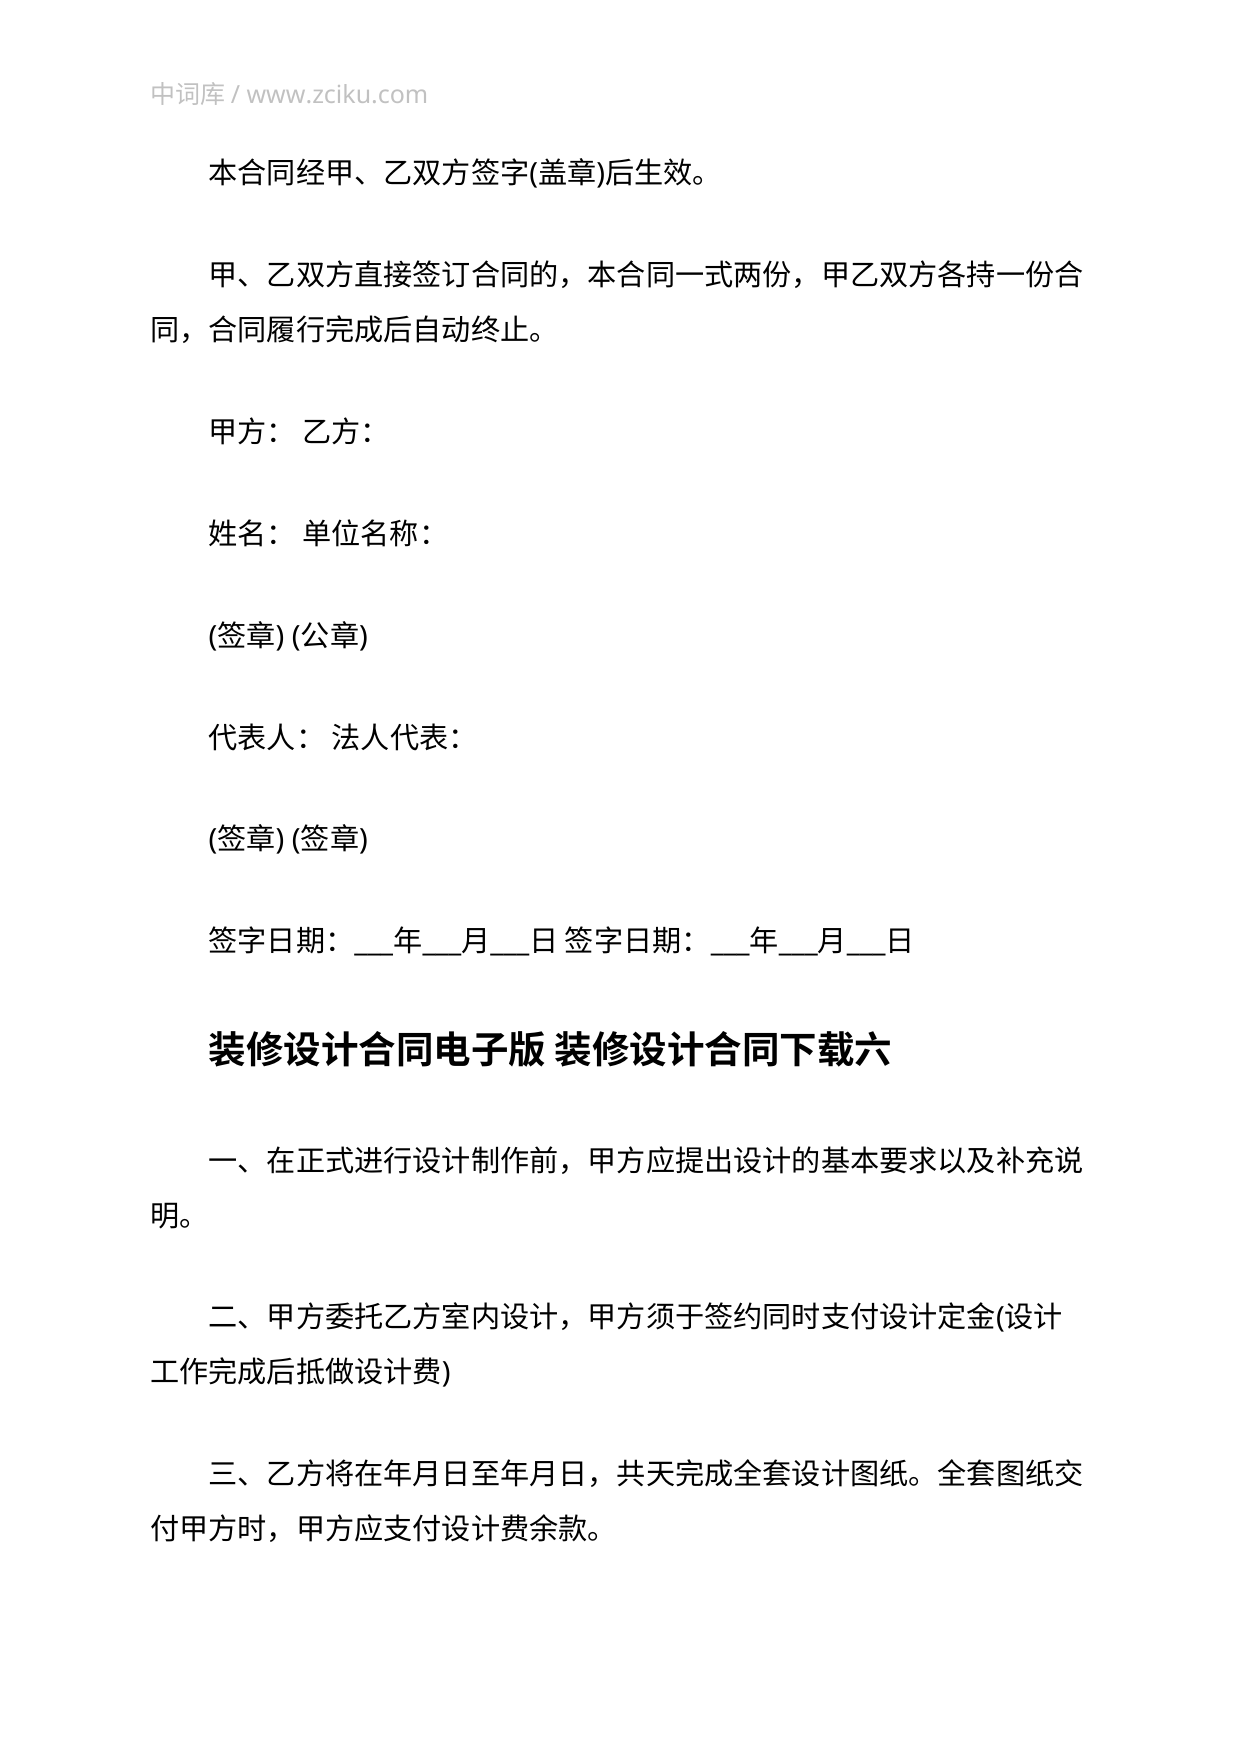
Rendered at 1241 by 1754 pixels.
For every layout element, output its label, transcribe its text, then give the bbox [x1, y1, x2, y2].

text 代表人： 法人代表： [150, 714, 1090, 756]
text 甲方： 乙方： [150, 409, 1090, 451]
text 本合同经甲、乙双方签字(盖章)后生效。 [150, 150, 1090, 192]
text 二、甲方委托乙方室内设计，甲方须于签约同时支付设计定金(设计工作完成后抵做设计费) [150, 1294, 1090, 1391]
text 一、在正式进行设计制作前，甲方应提出设计的基本要求以及补充说明。 [150, 1137, 1090, 1234]
text 甲、乙双方直接签订合同的，本合同一式两份，甲乙双方各持一份合同，合同履行完成后自动终止。 [150, 252, 1090, 349]
text (签章) (签章) [150, 816, 1090, 858]
text 三、乙方将在年月日至年月日，共天完成全套设计图纸。全套图纸交付甲方时，甲方应支付设计费余款。 [150, 1451, 1090, 1548]
text 姓名： 单位名称： [150, 510, 1090, 553]
text 装修设计合同电子版 装修设计合同下载六 [150, 1020, 1090, 1074]
text 签字日期：___年___月___日 签字日期：___年___月___日 [150, 918, 1090, 960]
text (签章) (公章) [150, 612, 1090, 654]
